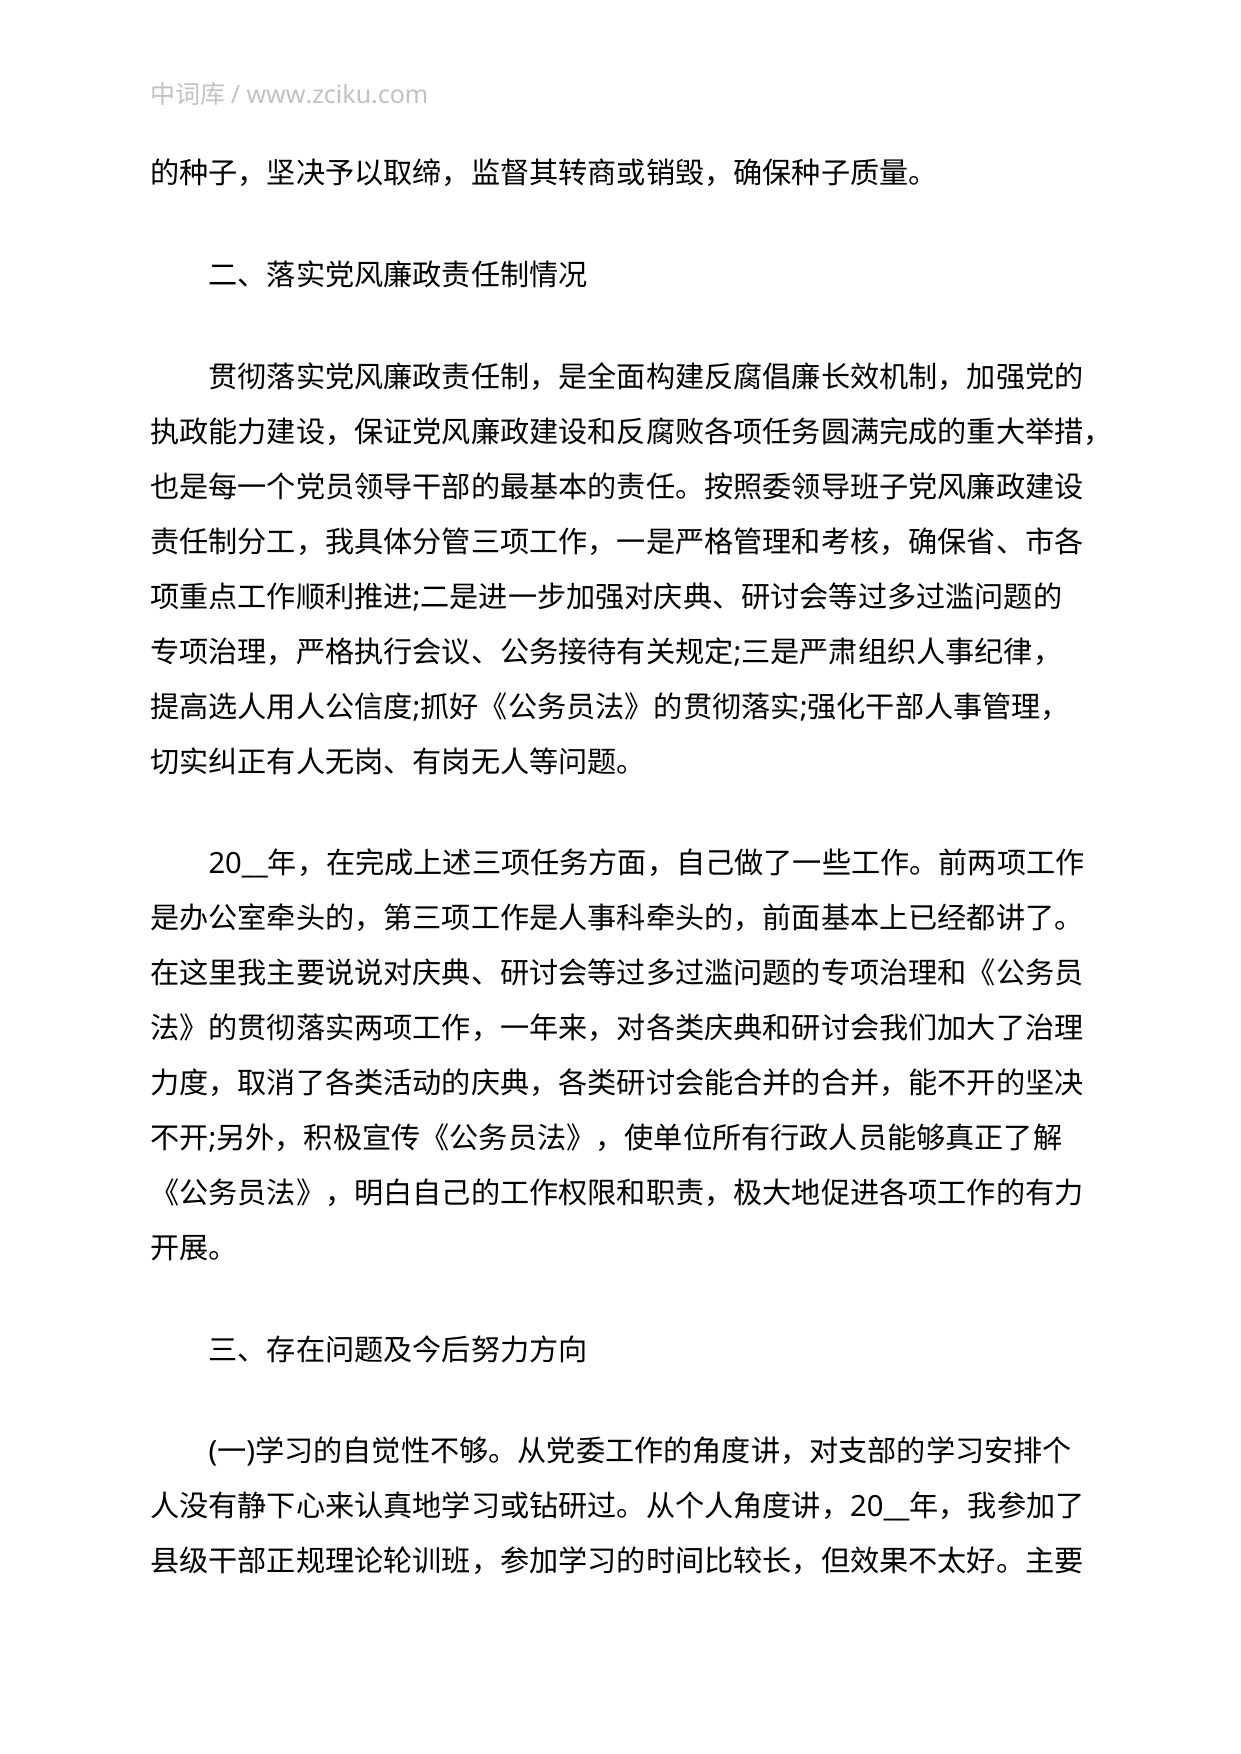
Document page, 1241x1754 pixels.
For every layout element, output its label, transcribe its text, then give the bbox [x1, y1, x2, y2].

text 二、落实党风廉政责任制情况 [150, 252, 1090, 294]
text 三、存在问题及今后努力方向 [150, 1326, 1090, 1368]
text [150, 1428, 1090, 1580]
text 贯彻落实党风廉政责任制，是全面构建反腐倡廉长效机制，加强党的执政能力建设，保证党风廉政建设和反腐败各项任务圆满完成的重大举措，也是每一个党员领导干部的最基本的责任。按照委领导班子党风廉政建设责任制分工，我具体分管三项工作，一是严格管理和考核，确保省、市各项重点工作顺利推进;二是进一步加强对庆典、研讨会等过多过滥问题的专项治理，严格执行会议、公务接待有关规定;三是严肃组织人事纪律，提高选人用人公信度;抓好《公务员法》的贯彻落实;强化干部人事管理，切实纠正有人无岗、有岗无人等问题。 [150, 353, 1090, 780]
text 20__年，在完成上述三项任务方面，自己做了一些工作。前两项工作是办公室牵头的，第三项工作是人事科牵头的，前面基本上已经都讲了。在这里我主要说说对庆典、研讨会等过多过滥问题的专项治理和《公务员法》的贯彻落实两项工作，一年来，对各类庆典和研讨会我们加大了治理力度，取消了各类活动的庆典，各类研讨会能合并的合并，能不开的坚决不开;另外，积极宣传《公务员法》，使单位所有行政人员能够真正了解《公务员法》，明白自己的工作权限和职责，极大地促进各项工作的有力开展。 [150, 840, 1090, 1267]
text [150, 150, 1090, 192]
